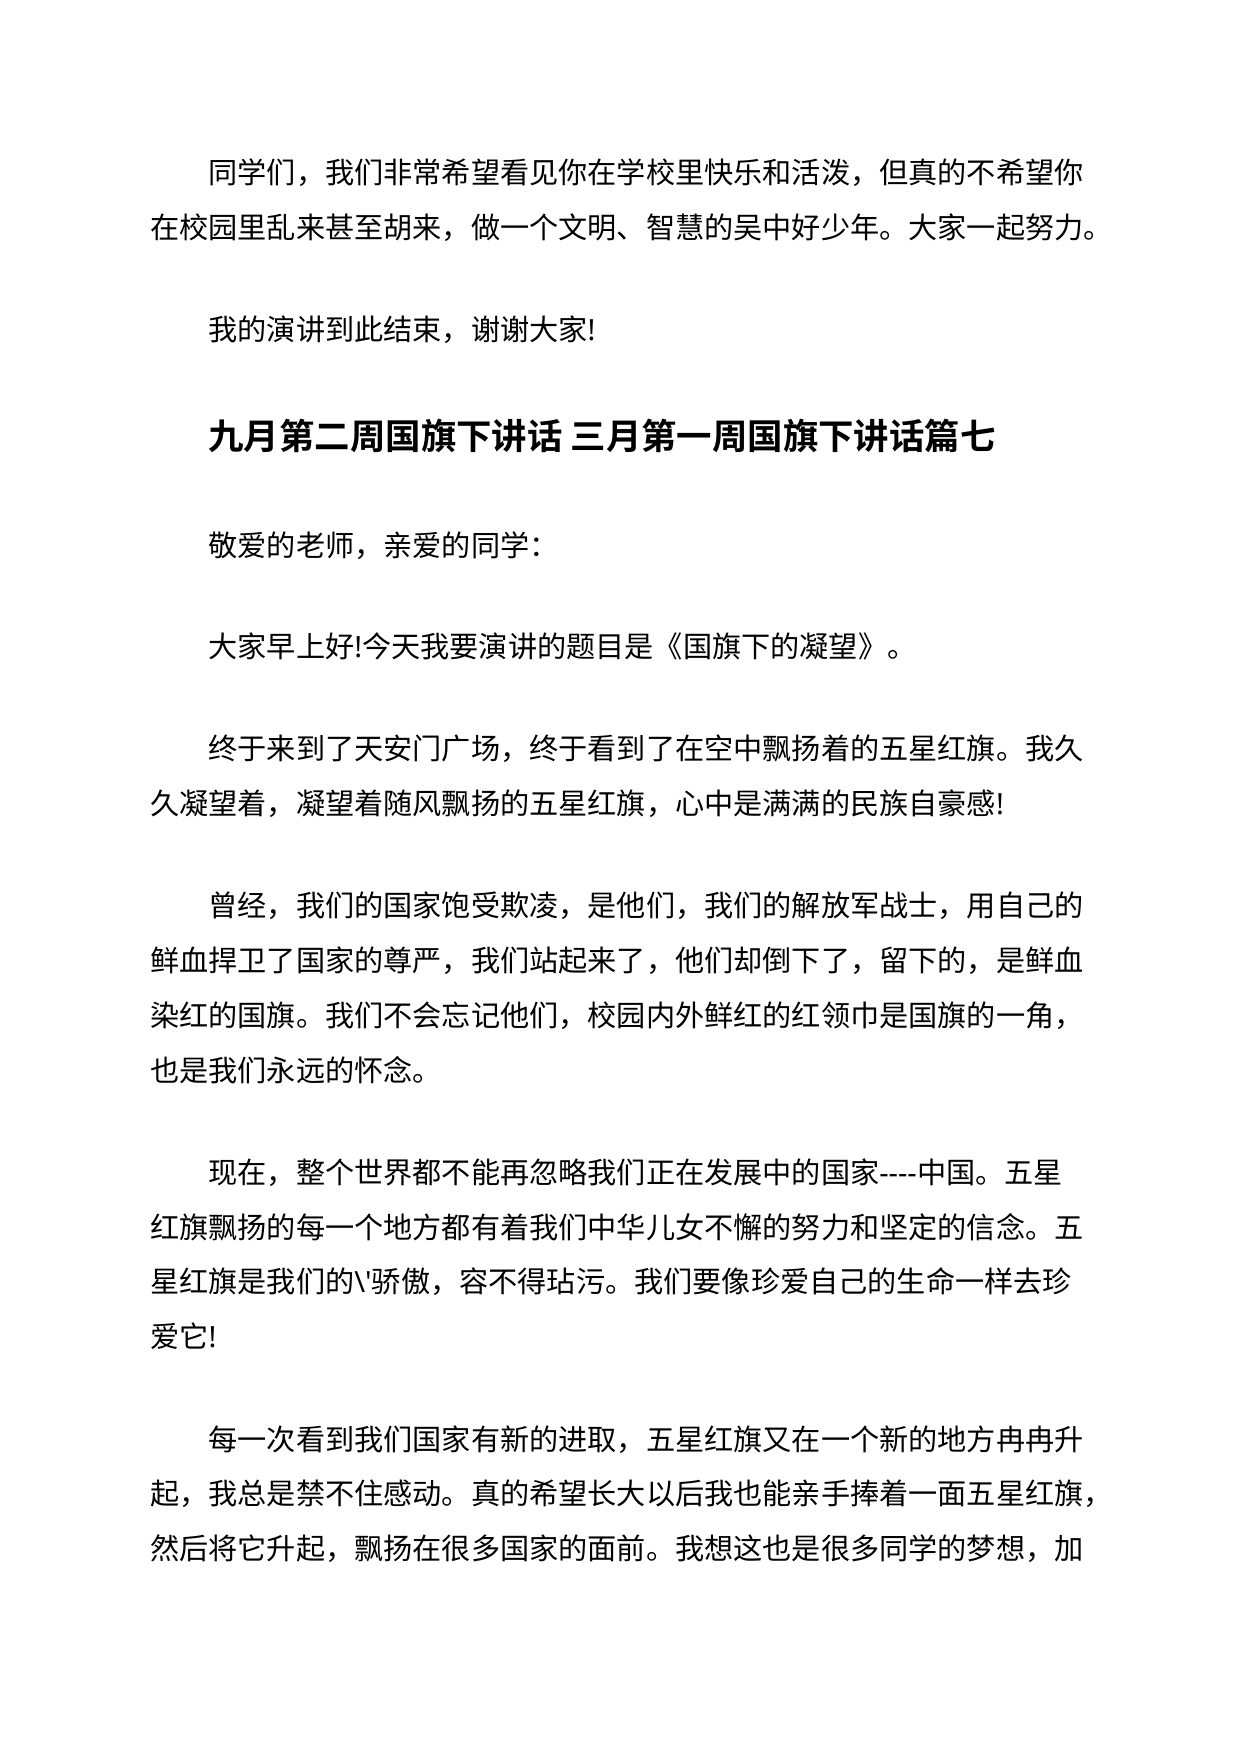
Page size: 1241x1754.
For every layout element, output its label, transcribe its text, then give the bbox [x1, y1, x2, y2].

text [150, 1416, 1090, 1568]
text 现在，整个世界都不能再忽略我们正在发展中的国家----中国。五星红旗飘扬的每一个地方都有着我们中华儿女不懈的努力和坚定的信念。五星红旗是我们的\'骄傲，容不得玷污。我们要像珍爱自己的生命一样去珍爱它! [150, 1149, 1090, 1356]
text 终于来到了天安门广场，终于看到了在空中飘扬着的五星红旗。我久久凝望着，凝望着随风飘扬的五星红旗，心中是满满的民族自豪感! [150, 726, 1090, 823]
text 我的演讲到此结束，谢谢大家! [150, 307, 1090, 349]
text 大家早上好!今天我要演讲的题目是《国旗下的凝望》。 [150, 624, 1090, 666]
text 同学们，我们非常希望看见你在学校里快乐和活泼，但真的不希望你在校园里乱来甚至胡来，做一个文明、智慧的吴中好少年。大家一起努力。 [150, 150, 1090, 247]
text 敬爱的老师，亲爱的同学： [150, 522, 1090, 564]
text 九月第二周国旗下讲话 三月第一周国旗下讲话篇七 [150, 409, 1090, 460]
text 曾经，我们的国家饱受欺凌，是他们，我们的解放军战士，用自己的鲜血捍卫了国家的尊严，我们站起来了，他们却倒下了，留下的，是鲜血染红的国旗。我们不会忘记他们，校园内外鲜红的红领巾是国旗的一角，也是我们永远的怀念。 [150, 883, 1090, 1090]
